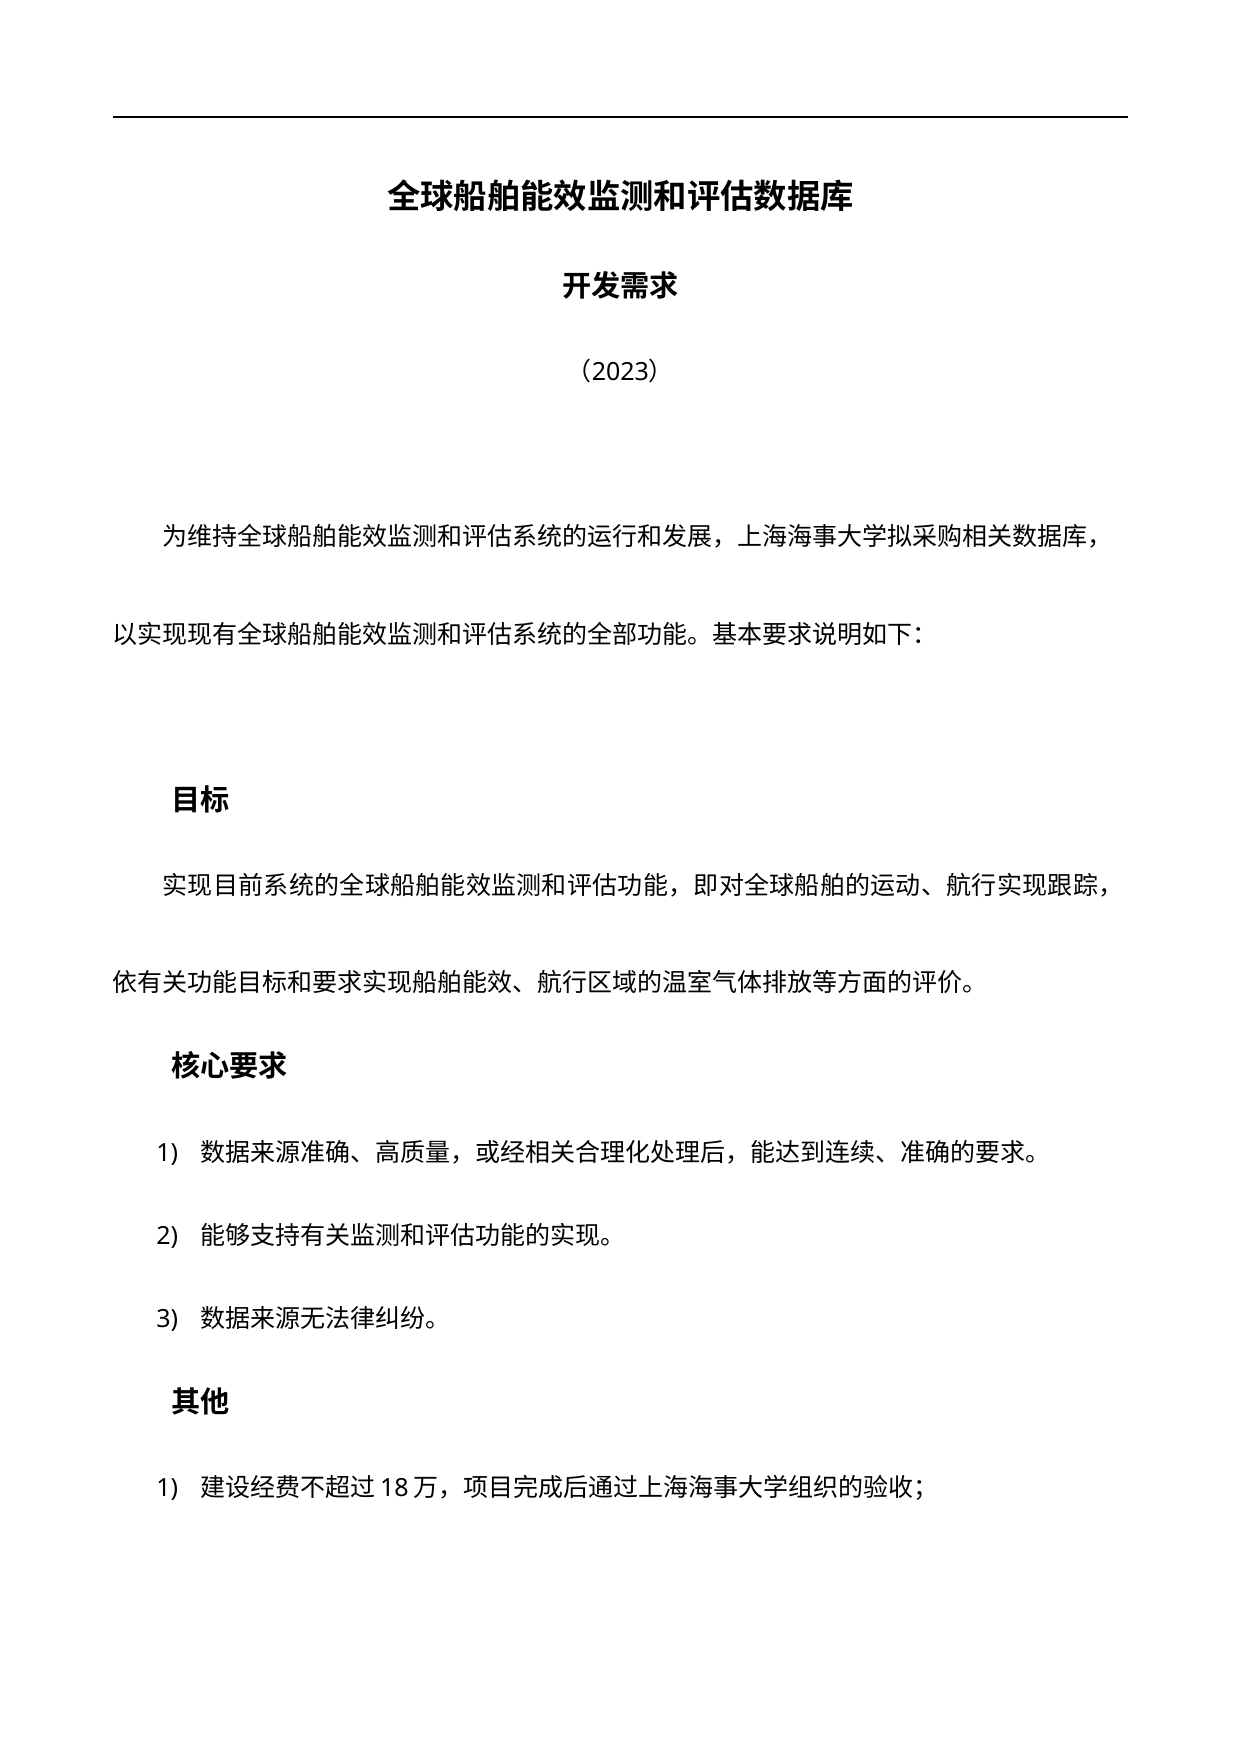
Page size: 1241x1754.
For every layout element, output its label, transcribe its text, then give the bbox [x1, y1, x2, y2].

list 建设经费不超过18万，项目完成后通过上海海事大学组织的验收； [156, 1453, 1128, 1518]
list 数据来源无法律纠纷。 [156, 1284, 1128, 1349]
list 能够支持有关监测和评估功能的实现。 [156, 1201, 1128, 1266]
text （2023） [112, 337, 1128, 402]
subtitle 其他 [112, 1367, 1128, 1432]
text 全球船舶能效监测和评估数据库 [112, 162, 1128, 227]
list 数据来源准确、高质量，或经相关合理化处理后，能达到连续、准确的要求。 [156, 1118, 1128, 1183]
text 实现目前系统的全球船舶能效监测和评估功能，即对全球船舶的运动、航行实现跟踪，依有关功能目标和要求实现船舶能效、航行区域的温室气体排放等方面的评价。 [112, 851, 1128, 1013]
text 开发需求 [112, 251, 1128, 316]
subtitle 核心要求 [112, 1032, 1128, 1097]
text 为维持全球船舶能效监测和评估系统的运行和发展，上海海事大学拟采购相关数据库，以实现现有全球船舶能效监测和评估系统的全部功能。基本要求说明如下： [112, 502, 1128, 665]
subtitle 目标 [112, 765, 1128, 830]
